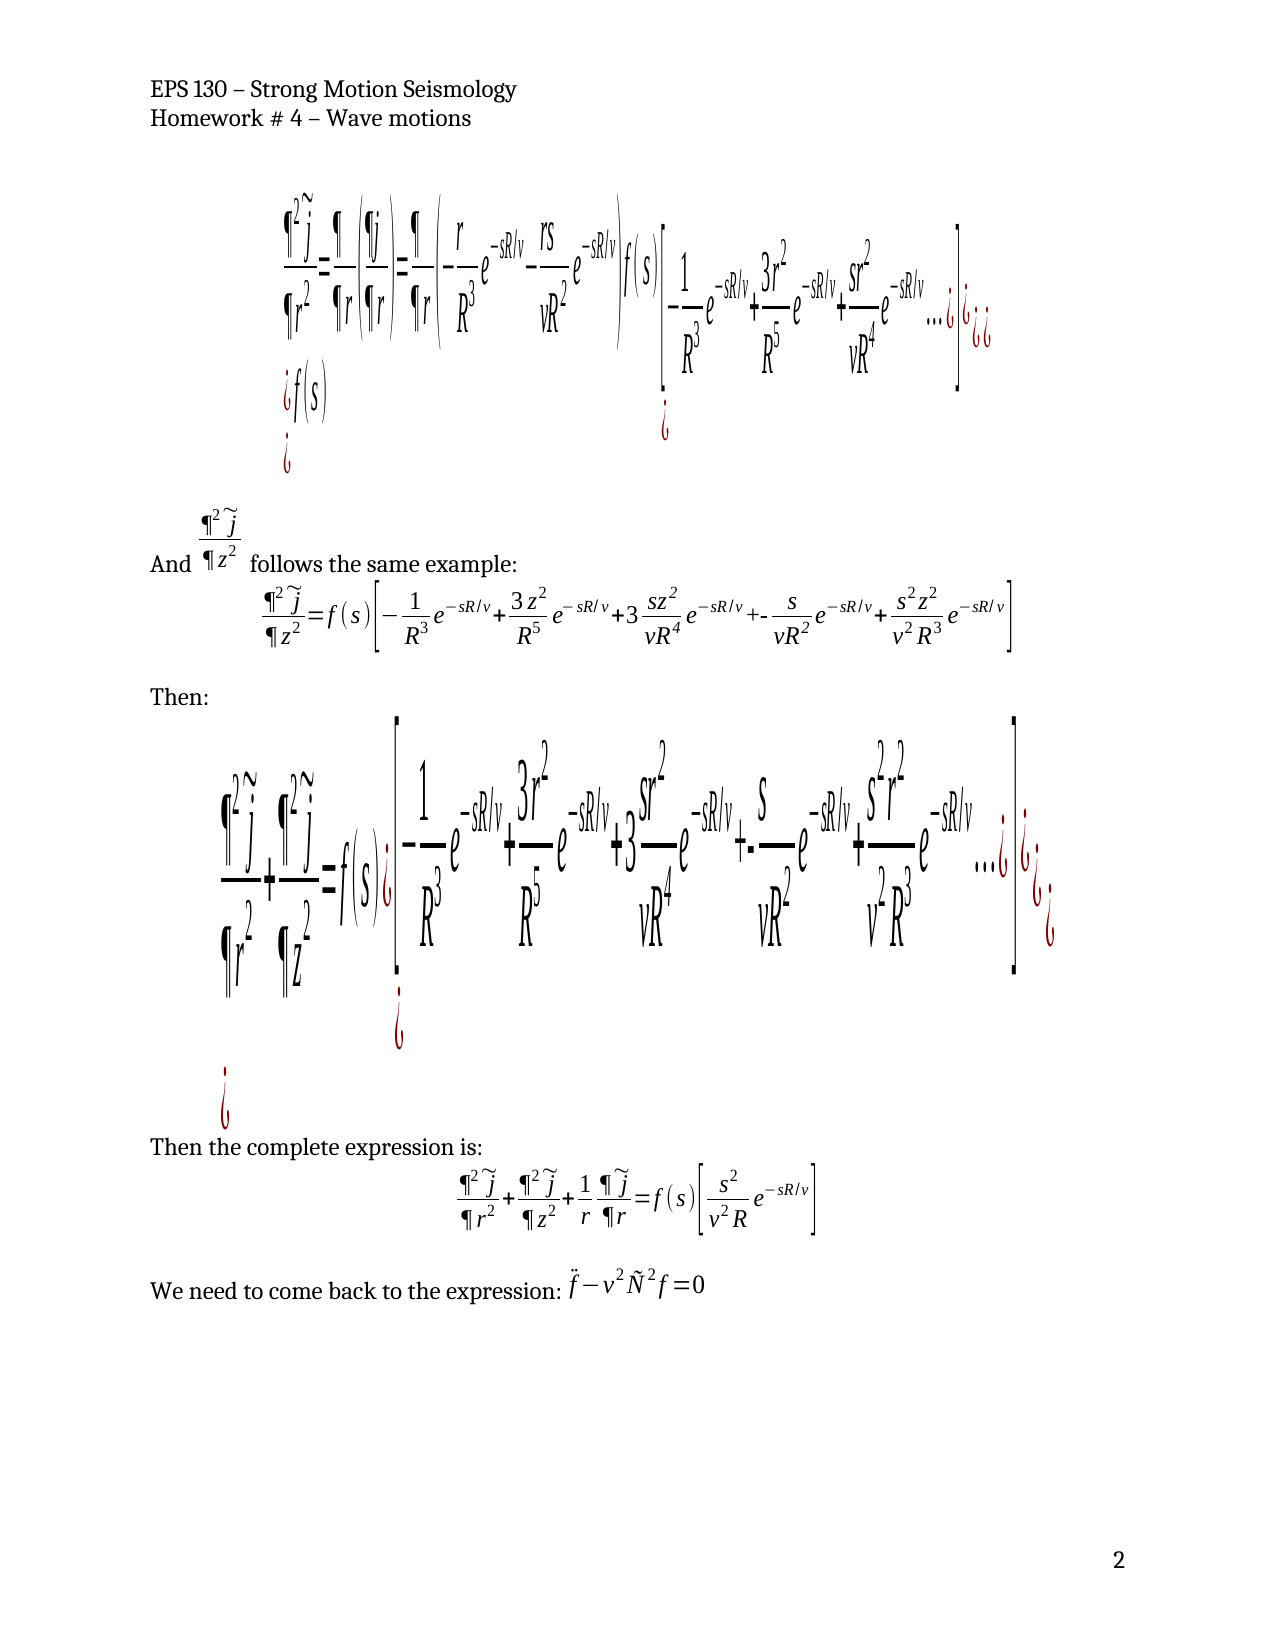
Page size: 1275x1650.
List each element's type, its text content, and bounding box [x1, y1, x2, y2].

text And follows the same example: [150, 506, 1125, 579]
text Then the complete expression is: [150, 1133, 1125, 1162]
text We need to come back to the expression: [150, 1266, 1125, 1305]
text Then: [150, 683, 1125, 712]
